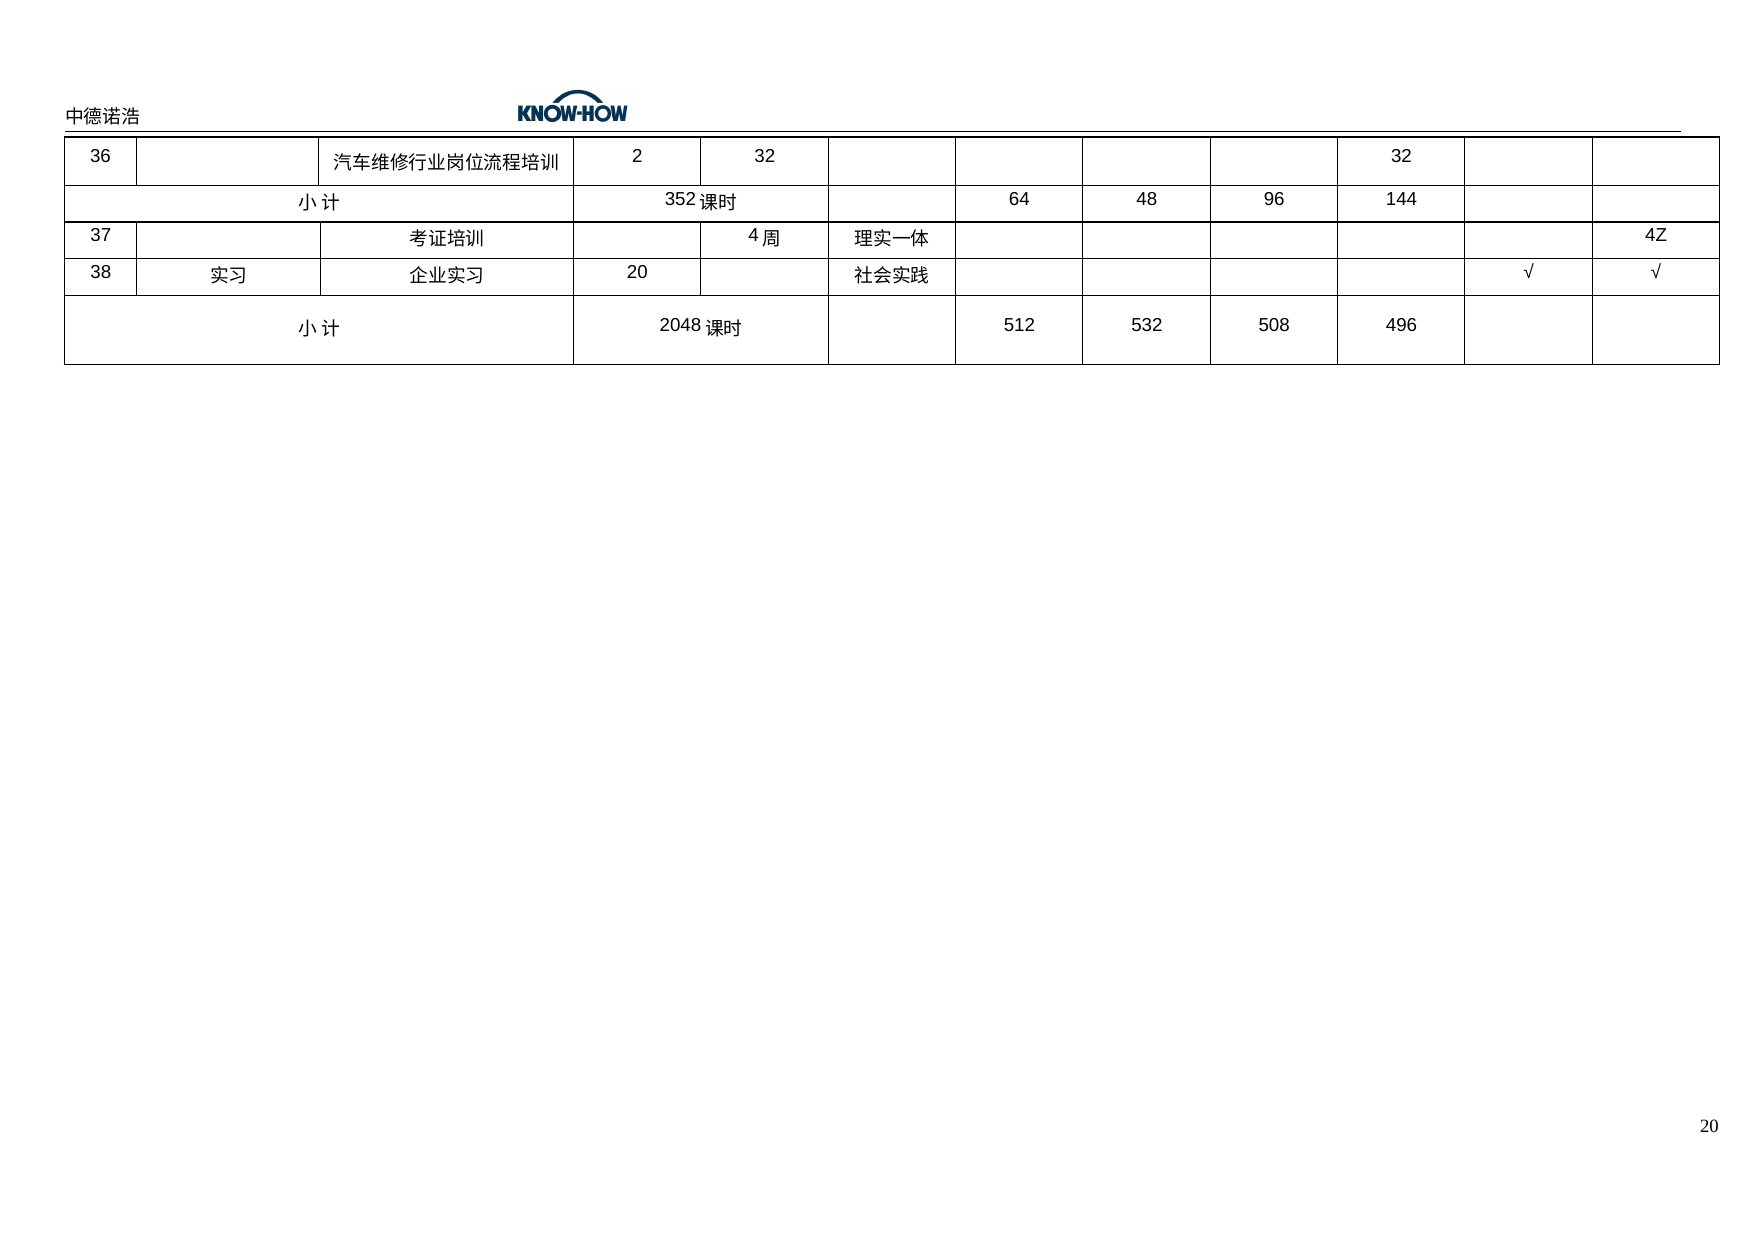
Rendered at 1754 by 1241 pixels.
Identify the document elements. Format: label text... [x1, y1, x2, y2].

table_cell 小 计 [65, 186, 573, 221]
table_cell 352课时 [574, 186, 828, 221]
table_cell [1465, 186, 1592, 221]
table_cell [1083, 138, 1210, 185]
table_cell 532 [1083, 296, 1210, 364]
table_cell [1465, 223, 1592, 258]
table_cell [956, 223, 1082, 258]
table_cell [1593, 186, 1719, 221]
table_cell 20 [574, 259, 700, 295]
table_cell [829, 296, 955, 364]
table_cell 小 计 [65, 296, 573, 364]
table_cell 48 [1083, 186, 1210, 221]
table_cell [1338, 259, 1464, 295]
table_cell 96 [1211, 186, 1337, 221]
table_cell 32 [701, 138, 828, 185]
table_cell 汽车维修行业岗位流程培训 [319, 138, 573, 185]
table_cell 496 [1338, 296, 1464, 364]
table_cell [1465, 296, 1592, 364]
table_cell [956, 138, 1082, 185]
table_cell 144 [1338, 186, 1464, 221]
table_cell 社会实践 [829, 259, 955, 295]
table_cell 36 [65, 138, 136, 185]
table_cell 考证培训 [321, 223, 573, 258]
table_cell 32 [1338, 138, 1464, 185]
table_cell [701, 259, 828, 295]
table_cell [956, 259, 1082, 295]
table_cell 4Z [1593, 223, 1719, 258]
table_cell 实习 [137, 259, 320, 295]
table_cell [829, 138, 955, 185]
picture [513, 88, 635, 124]
table_cell [1083, 259, 1210, 295]
table_cell 理实一体 [829, 223, 955, 258]
table_cell [137, 223, 320, 258]
table_cell [1083, 223, 1210, 258]
table_cell [1211, 259, 1337, 295]
table_cell 企业实习 [321, 259, 573, 295]
table_cell [1465, 138, 1592, 185]
table_cell [829, 186, 955, 221]
table_cell √ [1465, 259, 1592, 295]
table_cell [1593, 296, 1719, 364]
table_cell 512 [956, 296, 1082, 364]
table_cell [1338, 223, 1464, 258]
table_cell √ [1593, 259, 1719, 295]
table_cell [574, 223, 700, 258]
table_cell 2 [574, 138, 700, 185]
table_cell [1211, 138, 1337, 185]
table_cell 38 [65, 259, 136, 295]
table_cell 37 [65, 223, 136, 258]
table_cell 64 [956, 186, 1082, 221]
table_cell [1593, 138, 1719, 185]
table_cell [1211, 223, 1337, 258]
table_cell 4周 [701, 223, 828, 258]
table_cell 508 [1211, 296, 1337, 364]
table_cell 2048课时 [574, 296, 828, 364]
